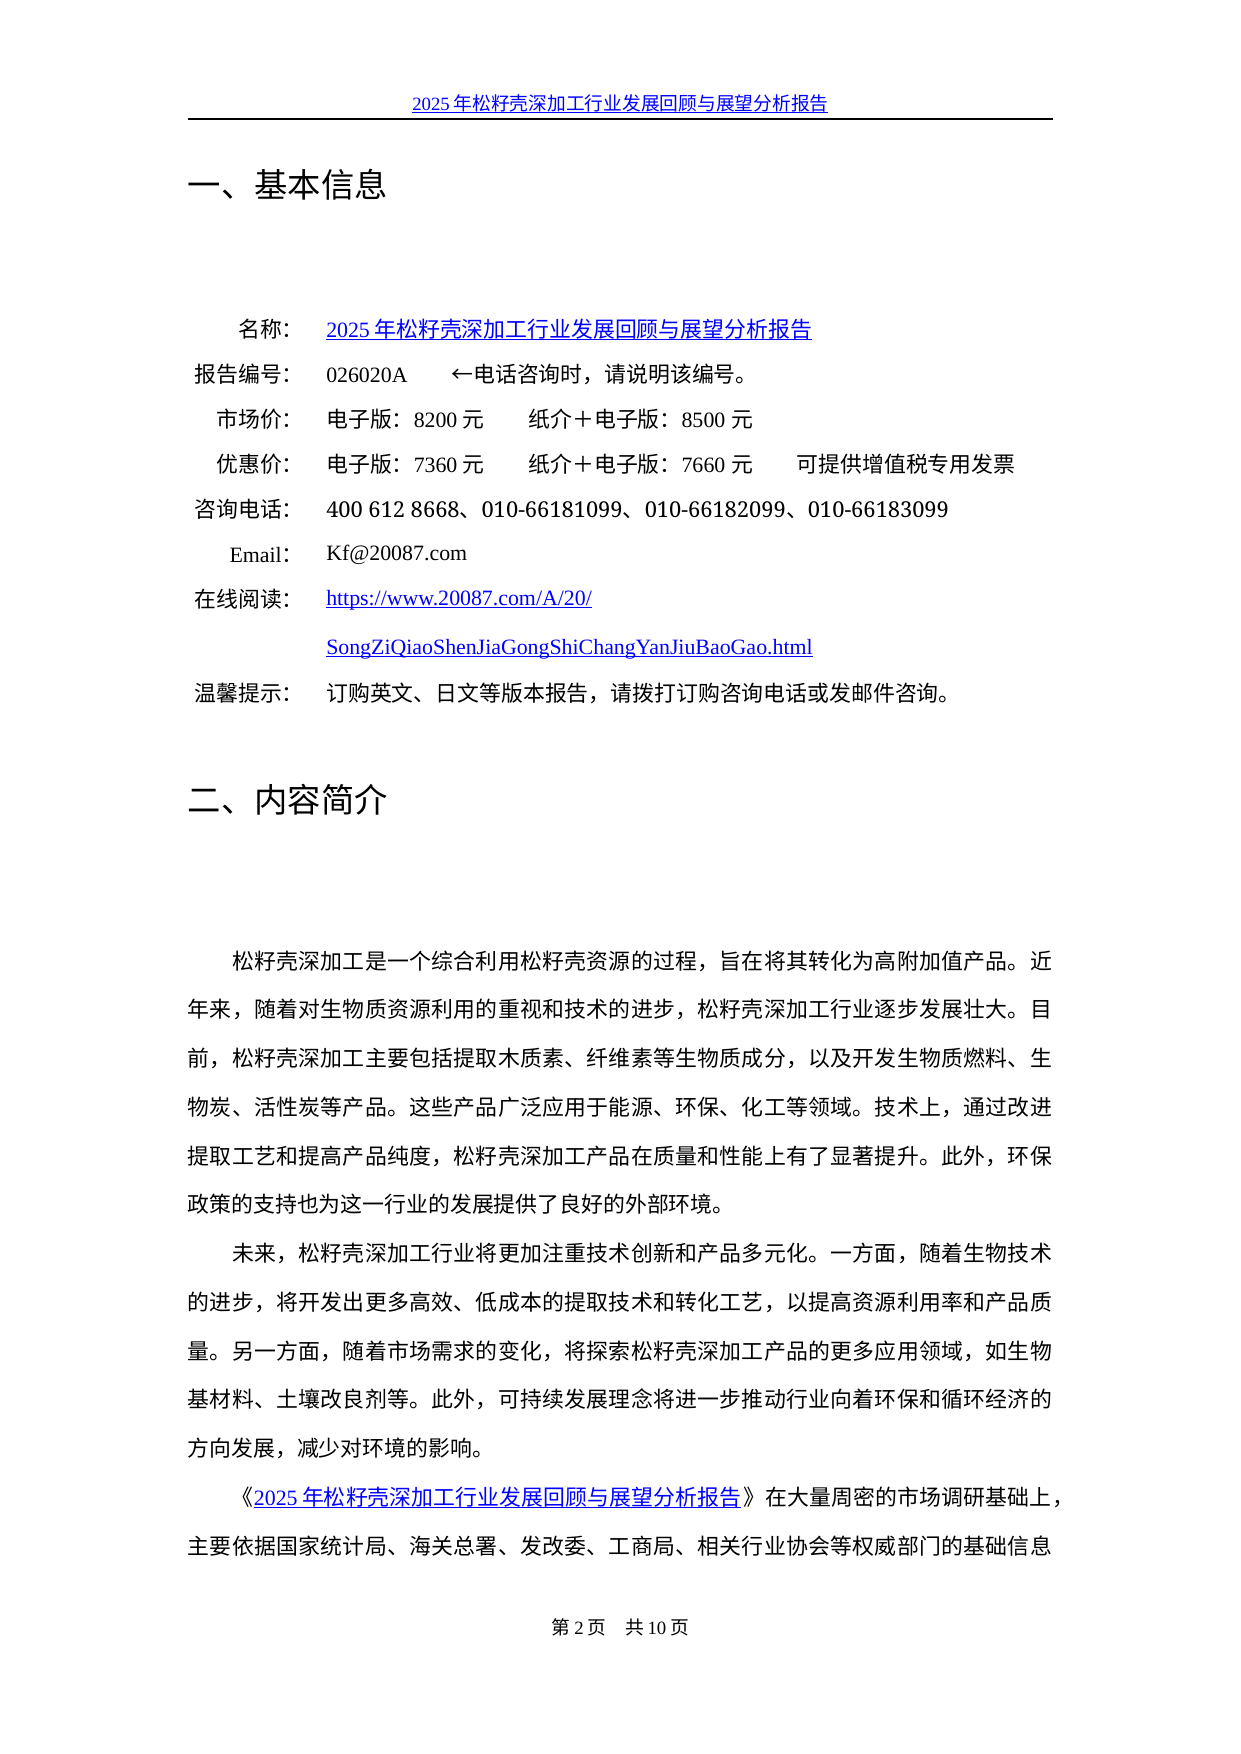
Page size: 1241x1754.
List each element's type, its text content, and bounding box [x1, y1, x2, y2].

table_cell Kf@20087.com [315, 537, 1073, 582]
table_cell 026020A ←电话咨询时，请说明该编号。 [315, 357, 1073, 402]
title 二、内容简介 [187, 766, 1053, 831]
title 一、基本信息 [187, 150, 1053, 215]
table_cell 订购英文、日文等版本报告，请拨打订购咨询电话或发邮件咨询。 [315, 675, 1073, 720]
table_cell 市场价： [167, 402, 315, 447]
table_cell 温馨提示： [167, 675, 315, 720]
table_cell 电子版：7360 元 纸介＋电子版：7660 元 可提供增值税专用发票 [315, 447, 1073, 492]
table_cell 在线阅读： [167, 582, 315, 675]
table_cell 400 612 8668、010-66181099、010-66182099、010-66183099 [315, 492, 1073, 537]
table_cell Email： [167, 537, 315, 582]
table_header 名称： [167, 312, 315, 357]
table_cell 咨询电话： [167, 492, 315, 537]
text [187, 943, 1053, 1561]
table_cell 报告编号： [167, 357, 315, 402]
table_cell [315, 582, 1073, 675]
table_header 2025年松籽壳深加工行业发展回顾与展望分析报告 [315, 312, 1073, 357]
table_cell 优惠价： [167, 447, 315, 492]
table_cell 电子版：8200 元 纸介＋电子版：8500 元 [315, 402, 1073, 447]
